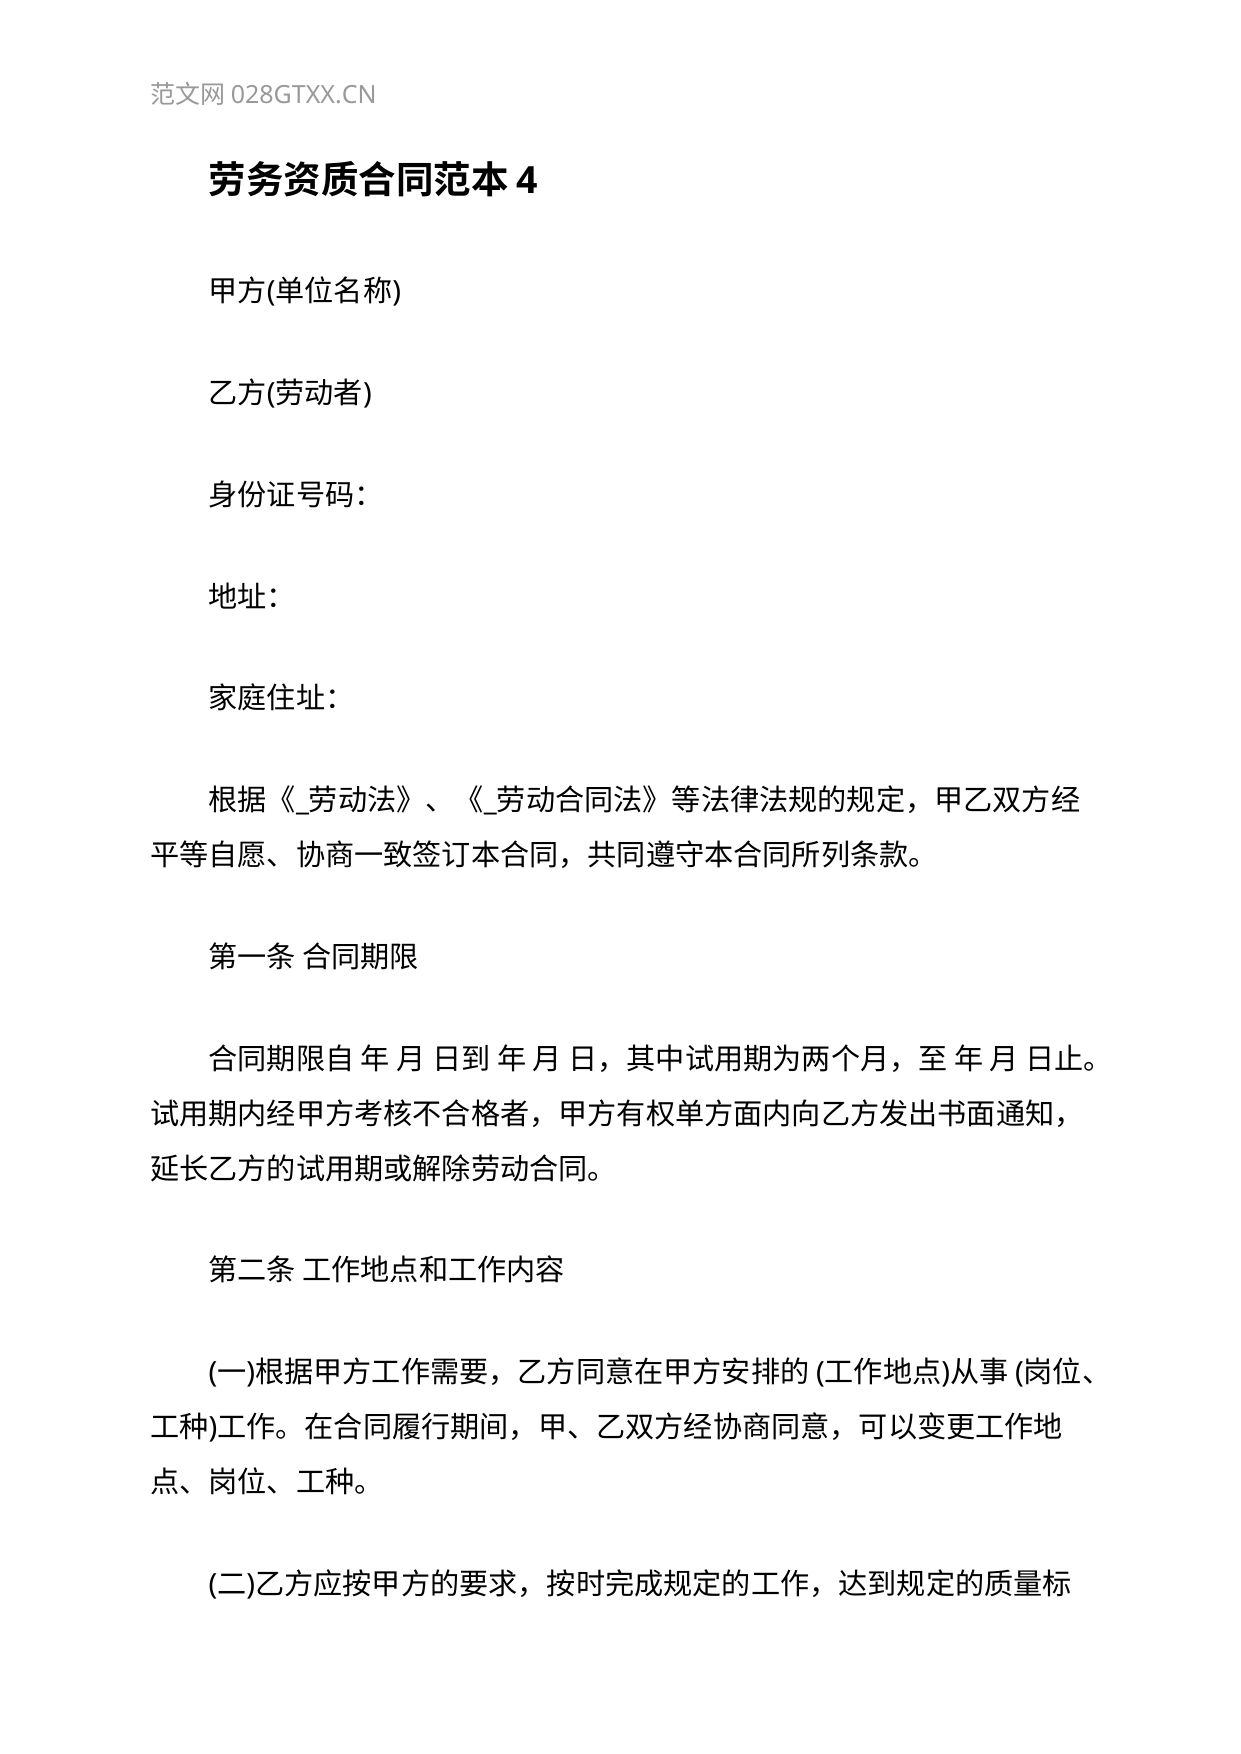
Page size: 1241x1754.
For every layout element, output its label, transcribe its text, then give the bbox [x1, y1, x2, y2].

text 家庭住址： [150, 675, 1090, 717]
text 第一条 合同期限 [150, 934, 1090, 976]
text 劳务资质合同范本4 [150, 150, 1090, 204]
text 甲方(单位名称) [150, 268, 1090, 310]
text 合同期限自 年 月 日到 年 月 日，其中试用期为两个月，至 年 月 日止。试用期内经甲方考核不合格者，甲方有权单方面内向乙方发出书面通知，延长乙方的试用期或解除劳动合同。 [150, 1035, 1090, 1187]
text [150, 1561, 1090, 1603]
text 乙方(劳动者) [150, 369, 1090, 412]
text 地址： [150, 573, 1090, 616]
text 第二条 工作地点和工作内容 [150, 1247, 1090, 1289]
text (一)根据甲方工作需要，乙方同意在甲方安排的 (工作地点)从事 (岗位、工种)工作。在合同履行期间，甲、乙双方经协商同意，可以变更工作地点、岗位、工种。 [150, 1349, 1090, 1501]
text 身份证号码： [150, 472, 1090, 514]
text 根据《_劳动法》、《_劳动合同法》等法律法规的规定，甲乙双方经平等自愿、协商一致签订本合同，共同遵守本合同所列条款。 [150, 777, 1090, 874]
